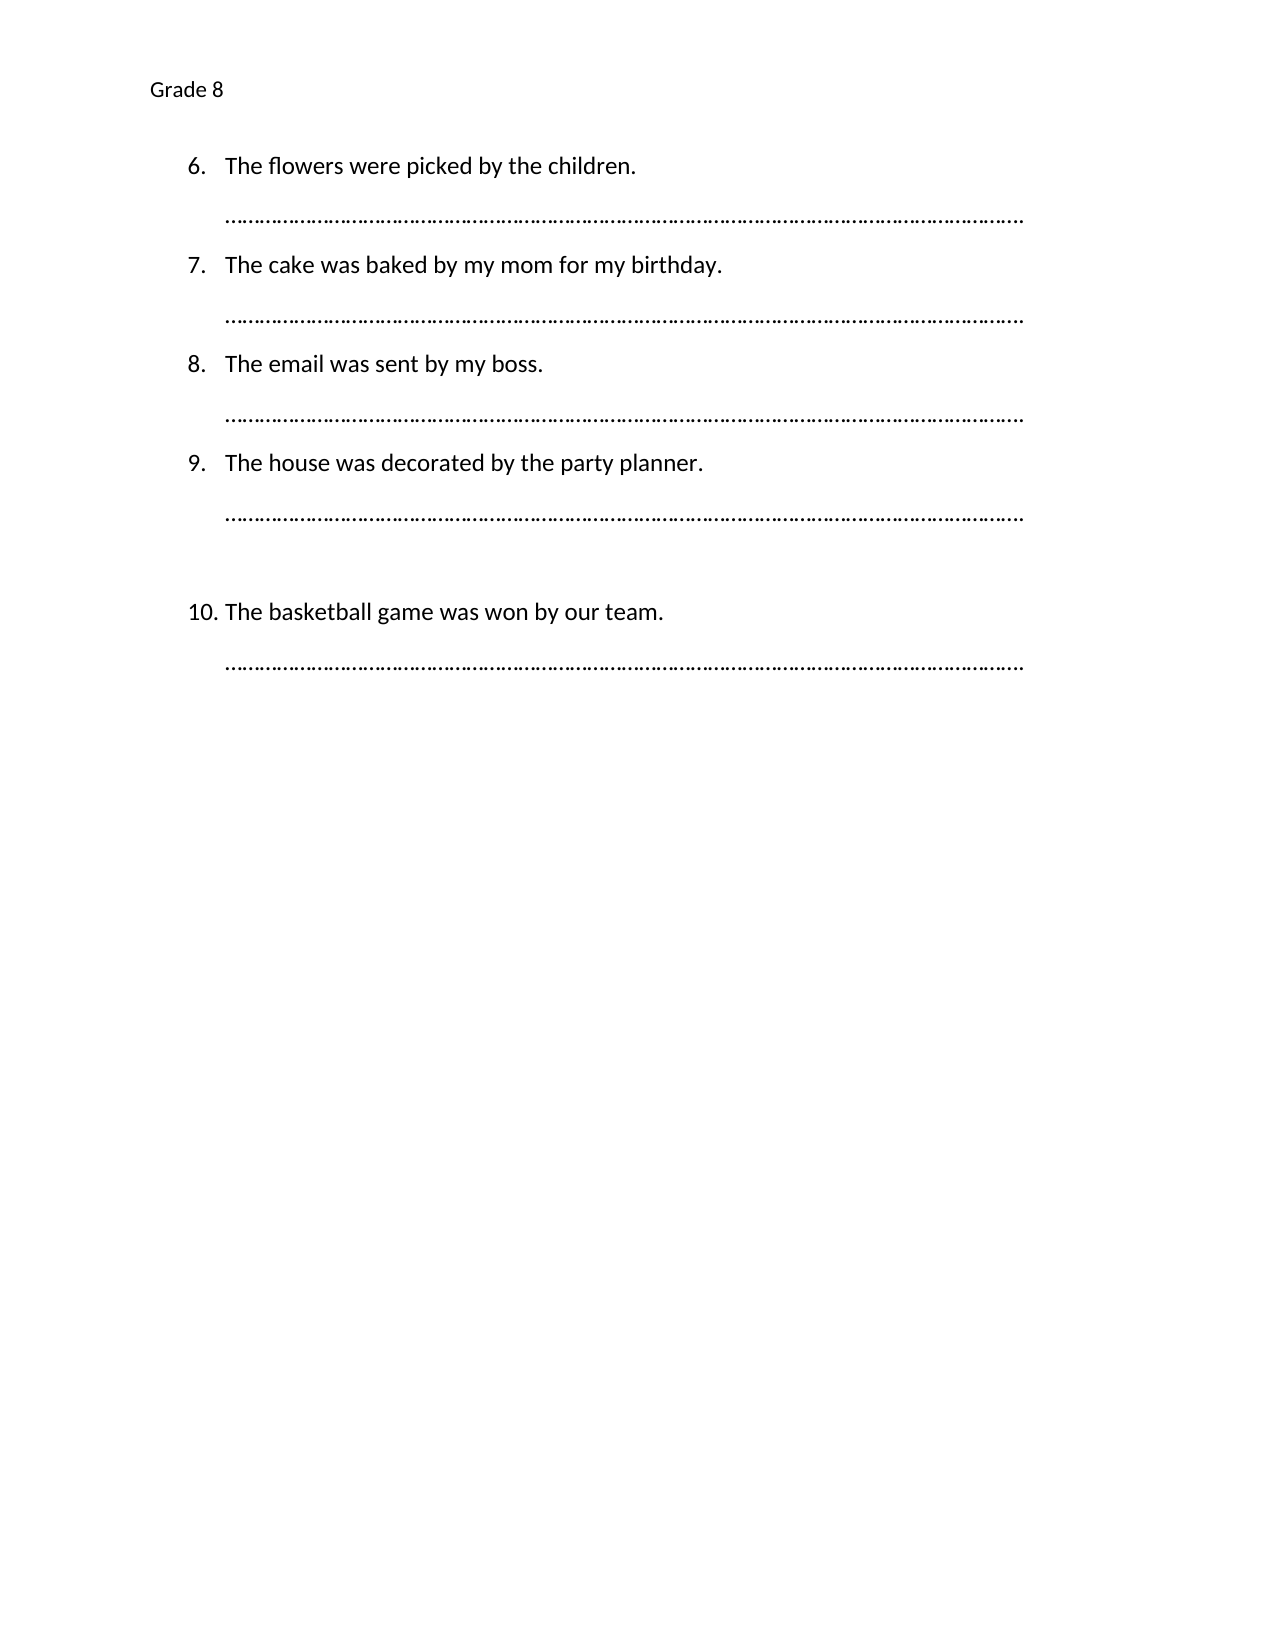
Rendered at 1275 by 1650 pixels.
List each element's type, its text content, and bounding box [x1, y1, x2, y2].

list The house was decorated by the party planner. [187, 447, 1125, 478]
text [225, 299, 1125, 329]
text …………………………………………………………………………………………………………………………. [225, 497, 1125, 528]
text …………………………………………………………………………………………………………………………. [225, 646, 1125, 676]
list The cake was baked by my mom for my birthday. [187, 249, 1125, 280]
text …………………………………………………………………………………………………………………………. [225, 398, 1125, 428]
list The flowers were picked by the children. [187, 150, 1125, 181]
list The basketball game was won by our team. [187, 596, 1125, 627]
list The email was sent by my boss. [187, 348, 1125, 379]
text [225, 199, 1125, 230]
